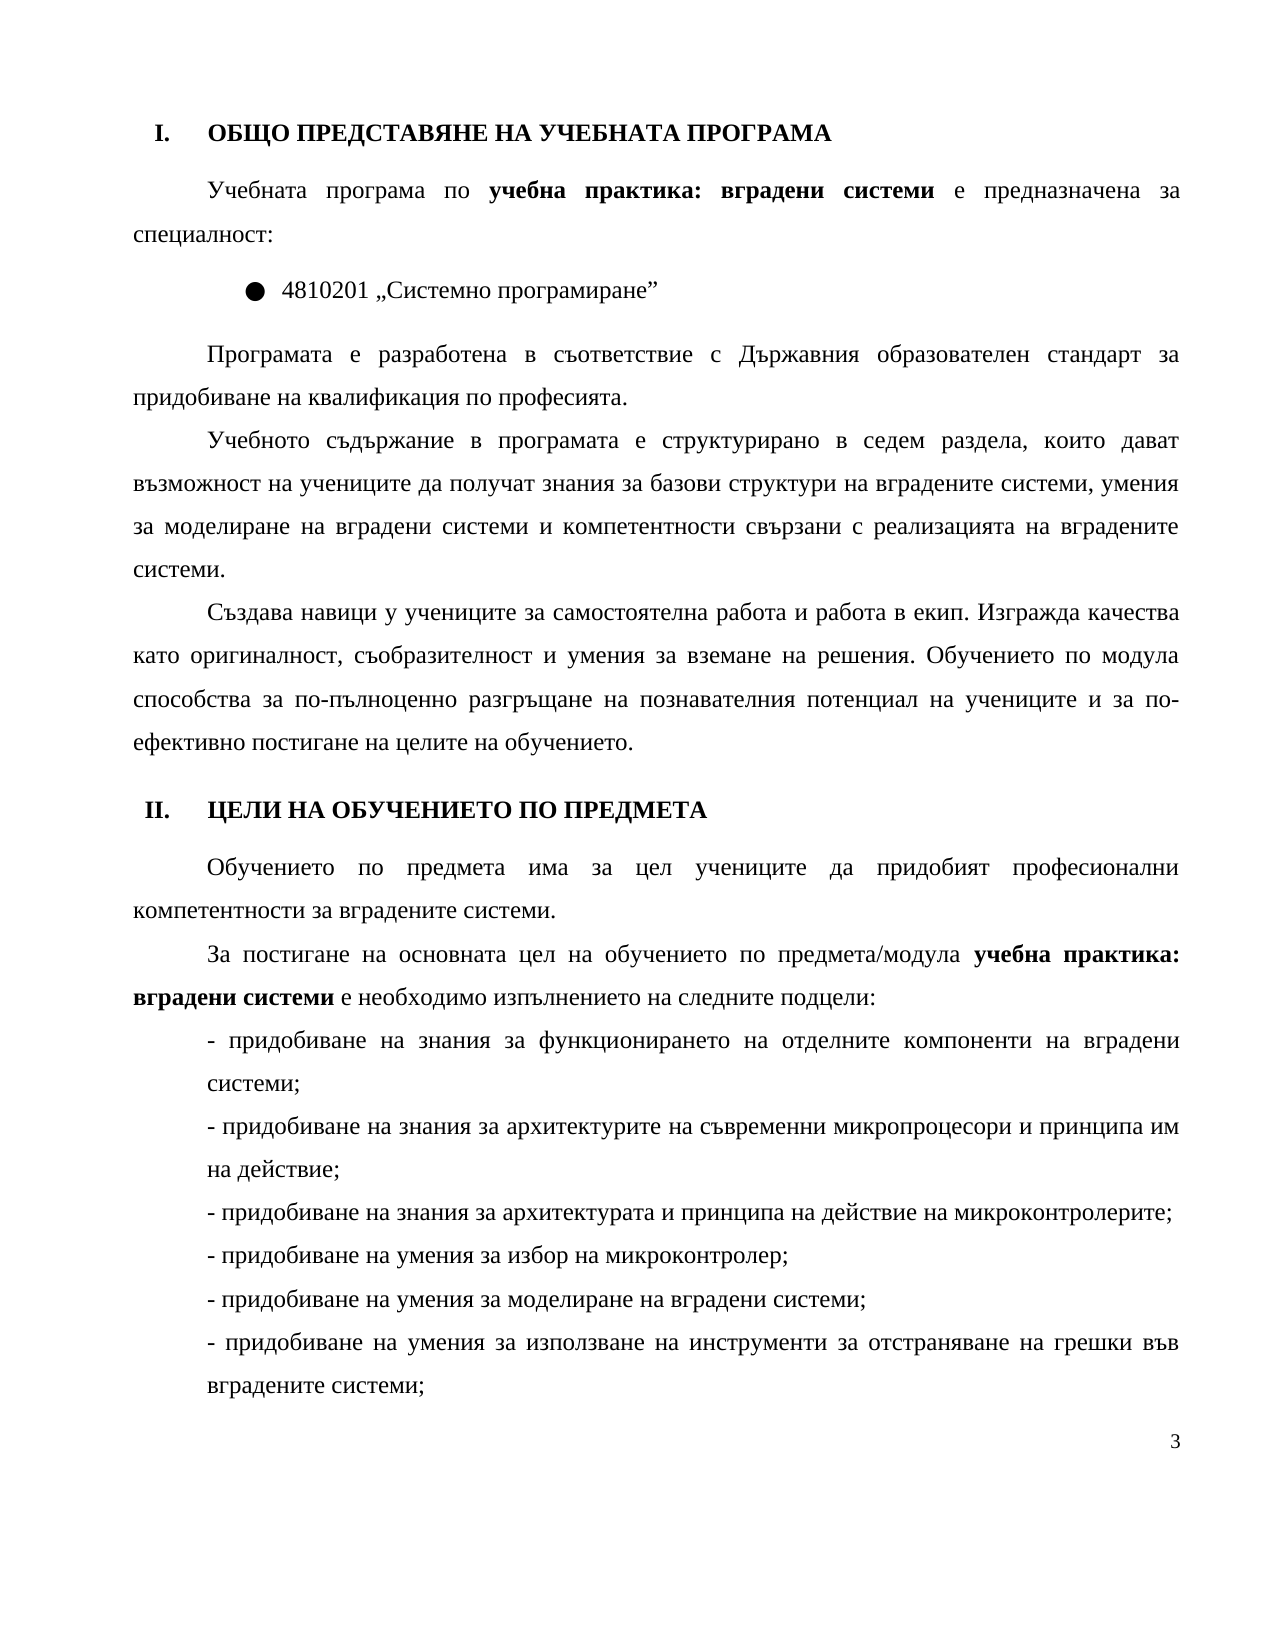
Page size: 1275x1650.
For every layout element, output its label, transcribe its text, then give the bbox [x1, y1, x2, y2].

list ОБЩО ПРЕДСТАВЯНЕ НА УЧЕБНАТА ПРОГРАМА [170, 118, 1181, 147]
text - придобиване на умения за избор на микроконтролер; [207, 1241, 1181, 1269]
list 4810201 „Системно програмиране” [244, 262, 1181, 313]
list ЦЕЛИ НА ОБУЧЕНИЕТО ПО ПРЕДМЕТА [170, 795, 1181, 824]
text - придобиване на знания за архитектурата и принципа на действие на микроконтролерите; [207, 1197, 1181, 1226]
text - придобиване на знания за архитектурите на съвременни микропроцесори и принципа им на действие; [207, 1111, 1181, 1183]
text - придобиване на умения за моделиране на вградени системи; [207, 1284, 1181, 1312]
text Програмата е разработена в съответствие с Държавния образователен стандарт за придобиване на квалификация по професията. [133, 339, 1181, 411]
text - придобиване на знания за функционирането на отделните компоненти на вградени системи; [207, 1025, 1181, 1097]
text Обучението по предмета има за цел учениците да придобият професионални компетентности за вградените системи. [133, 852, 1181, 924]
text Учебната програма по учебна практика: вградени системи е предназначена за специалност: [133, 176, 1181, 247]
text - придобиване на умения за използване на инструменти за отстраняване на грешки във вградените системи; [207, 1327, 1181, 1399]
text За постигане на основната цел на обучението по предмета/модула учебна практика: вградени системи е необходимо изпълнението на следните подцели: [133, 939, 1181, 1011]
text Учебното съдържание в програмата е структурирано в седем раздела, които дават възможност на учениците да получат знания за базови структури на вградените системи, умения за моделиране на вградени системи и компетентности свързани с реализацията на вградените системи. [133, 425, 1181, 583]
text Създава навици у учениците за самостоятелна работа и работа в екип. Изгражда качества като оригиналност, съобразителност и умения за вземане на решения. Обучението по модула способства за по-пълноценно разгръщане на познавателния потенциал на учениците и за по-ефективно постигане на целите на обучението. [133, 597, 1181, 756]
